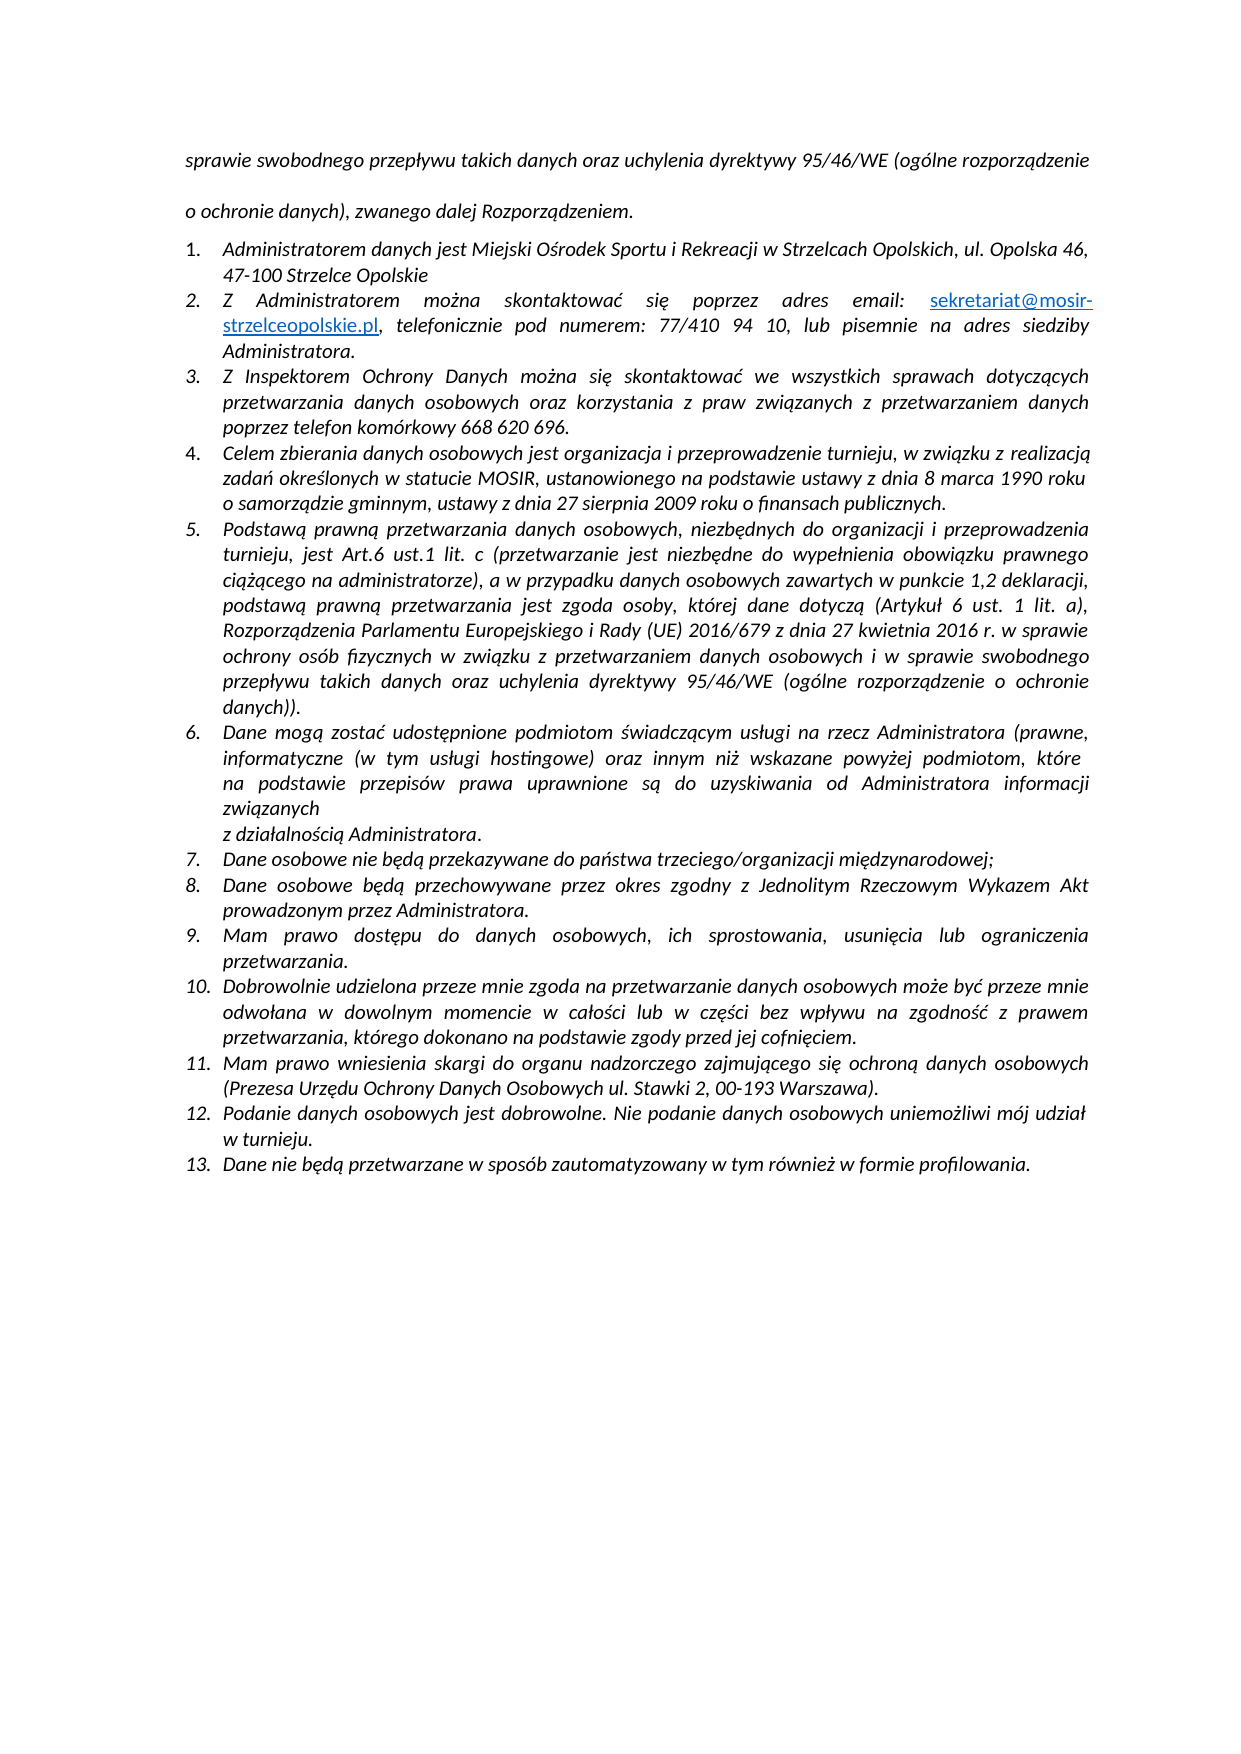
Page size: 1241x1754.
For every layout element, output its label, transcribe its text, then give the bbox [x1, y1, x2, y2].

list Dane mogą zostać udostępnione podmiotom świadczącym usługi na rzecz Administratora (prawne, informatyczne (w tym usługi hostingowe) oraz innym niż wskazane powyżej podmiotom, które na podstawie przepisów prawa uprawnione są do uzyskiwania od Administratora informacji związanych z działalnością Administratora. [185, 719, 1093, 846]
list Celem zbierania danych osobowych jest organizacja i przeprowadzenie turnieju, w związku z realizacją zadań określonych w statucie MOSIR, ustanowionego na podstawie ustawy z dnia 8 marca 1990 roku o samorządzie gminnym, ustawy z dnia 27 sierpnia 2009 roku o finansach publicznych. [185, 440, 1010, 516]
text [185, 148, 1093, 224]
list Mam prawo wniesienia skargi do organu nadzorczego zajmującego się ochroną danych osobowych (Prezesa Urzędu Ochrony Danych Osobowych ul. Stawki 2, 00-193 Warszawa). [185, 1050, 1093, 1101]
list Z Administratorem można skontaktować się poprzez adres email: sekretariat@mosir-strzelceopolskie.pl, telefonicznie pod numerem: 77/410 94 10, lub pisemnie na adres siedziby Administratora. [185, 287, 1093, 363]
list Dane nie będą przetwarzane w sposób zautomatyzowany w tym również w formie profilowania. [185, 1151, 1093, 1177]
list Administratorem danych jest Miejski Ośrodek Sportu i Rekreacji w Strzelcach Opolskich, ul. Opolska 46, 47-100 Strzelce Opolskie [185, 236, 1093, 287]
list Mam prawo dostępu do danych osobowych, ich sprostowania, usunięcia lub ograniczenia przetwarzania. [185, 923, 1093, 973]
list Z Inspektorem Ochrony Danych można się skontaktować we wszystkich sprawach dotyczących przetwarzania danych osobowych oraz korzystania z praw związanych z przetwarzaniem danych poprzez telefon komórkowy 668 620 696. [185, 363, 1093, 440]
list Dane osobowe nie będą przekazywane do państwa trzeciego/organizacji międzynarodowej; [185, 846, 1093, 872]
list Dane osobowe będą przechowywane przez okres zgodny z Jednolitym Rzeczowym Wykazem Akt prowadzonym przez Administratora. [185, 872, 1093, 923]
list Podstawą prawną przetwarzania danych osobowych, niezbędnych do organizacji i przeprowadzenia turnieju, jest Art.6 ust.1 lit. c (przetwarzanie jest niezbędne do wypełnienia obowiązku prawnego ciążącego na administratorze), a w przypadku danych osobowych zawartych w punkcie 1,2 deklaracji, podstawą prawną przetwarzania jest zgoda osoby, której dane dotyczą (Artykuł 6 ust. 1 lit. a), Rozporządzenia Parlamentu Europejskiego i Rady (UE) 2016/679 z dnia 27 kwietnia 2016 r. w sprawie ochrony osób fizycznych w związku z przetwarzaniem danych osobowych i w sprawie swobodnego przepływu takich danych oraz uchylenia dyrektywy 95/46/WE (ogólne rozporządzenie o ochronie danych)). [185, 516, 1093, 719]
list Podanie danych osobowych jest dobrowolne. Nie podanie danych osobowych uniemożliwi mój udział w turnieju. [185, 1101, 1093, 1151]
list Dobrowolnie udzielona przeze mnie zgoda na przetwarzanie danych osobowych może być przeze mnie odwołana w dowolnym momencie w całości lub w części bez wpływu na zgodność z prawem przetwarzania, którego dokonano na podstawie zgody przed jej cofnięciem. [185, 973, 1093, 1050]
